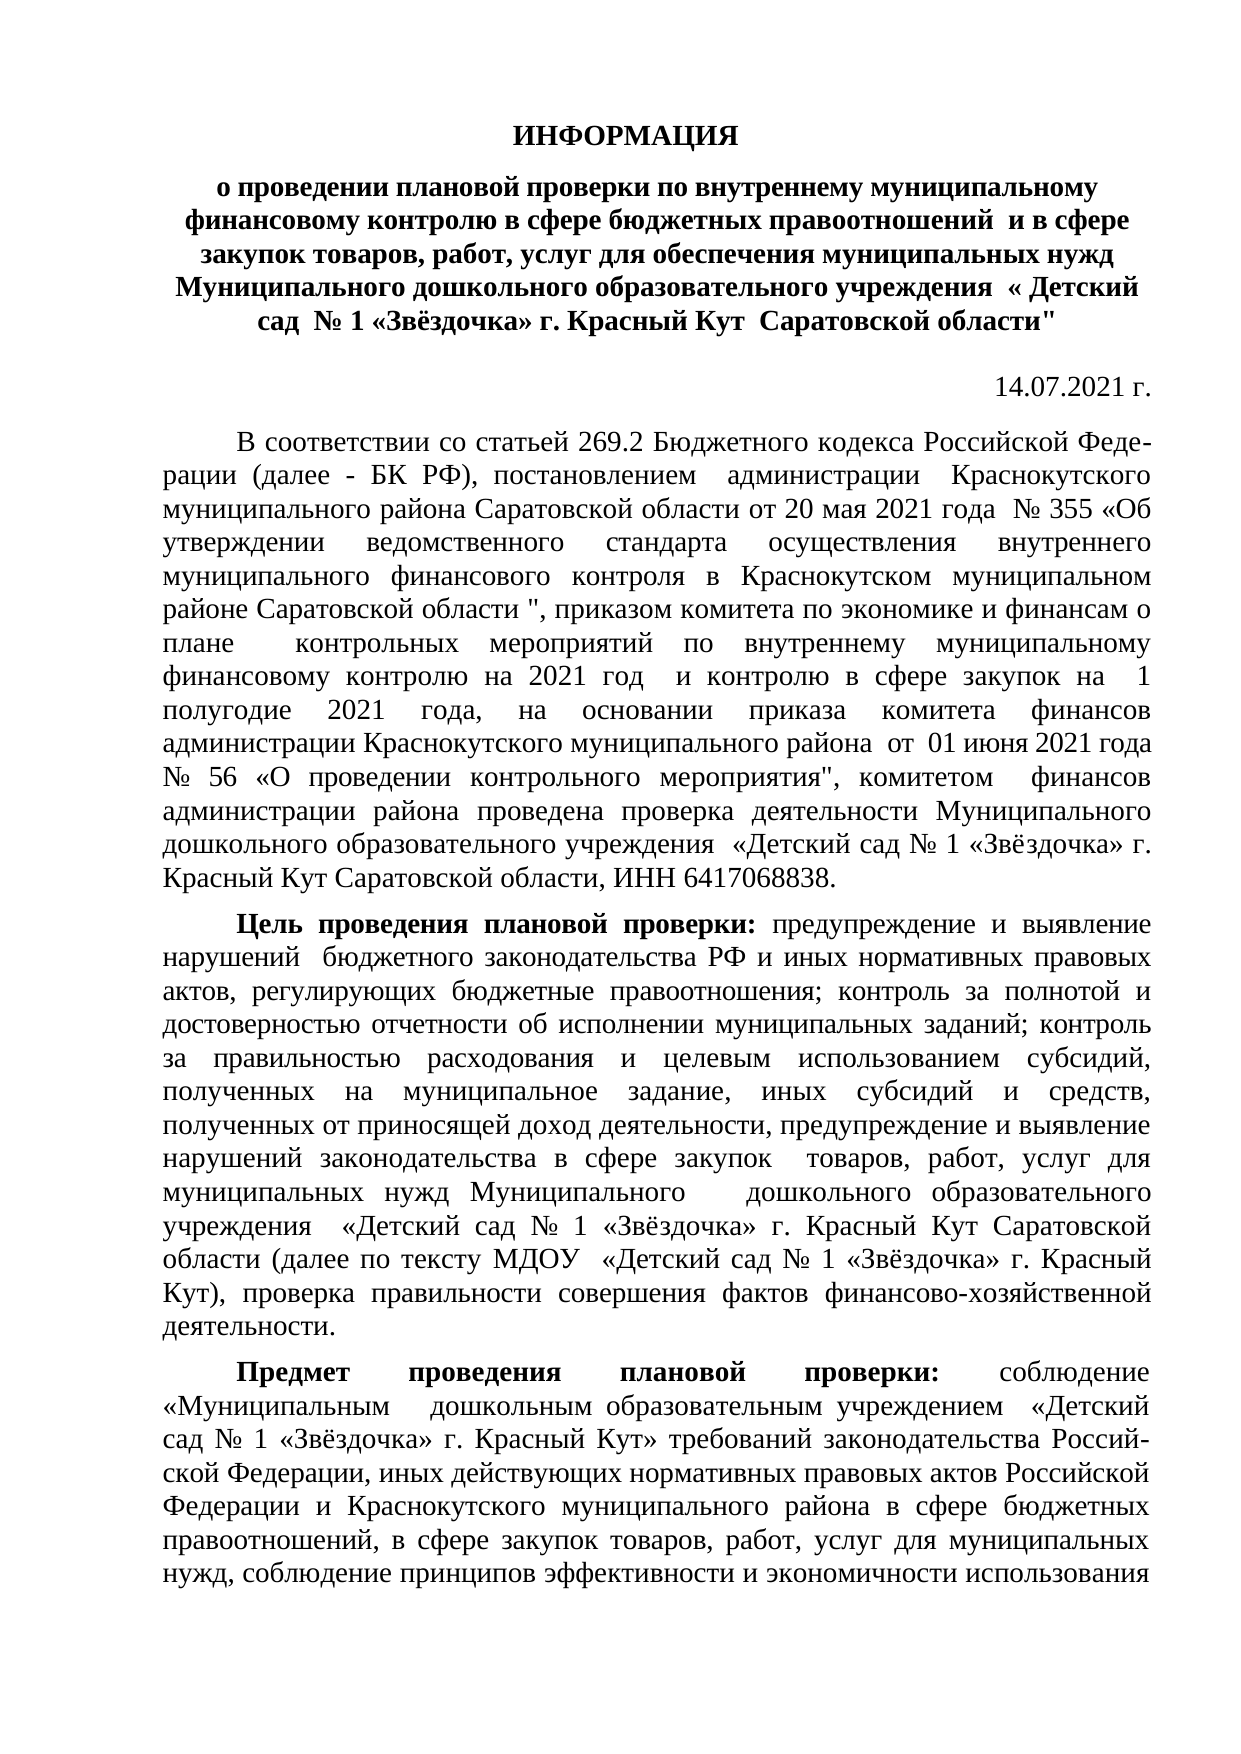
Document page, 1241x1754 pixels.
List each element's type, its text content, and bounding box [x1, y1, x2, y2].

text В соответствии со статьей 269.2 Бюджетного кодекса Российской Федерации (далее - БК РФ), постановлением администрации Краснокутского муниципального района Саратовской области от 20 мая 2021 года № 355 «Об утверждении ведомственного стандарта осуществления внутреннего муниципального финансового контроля в Краснокутском муниципальном районе Саратовской области ", приказом комитета по экономике и финансам о плане контрольных мероприятий по внутреннему муниципальному финансовому контролю на 2021 год и контролю в сфере закупок на 1 полугодие 2021 года, на основании приказа комитета финансов администрации Краснокутского муниципального района от 01 июня 2021 года № 56 «О проведении контрольного мероприятия", комитетом финансов администрации района проведена проверка деятельности Муниципального дошкольного образовательного учреждения «Детский сад № 1 «Звёздочка» г. Красный Кут Саратовской области, ИНН 6417068838. [162, 424, 1152, 894]
text Цель проведения плановой проверки: предупреждение и выявление нарушений бюджетного законодательства РФ и иных нормативных правовых актов, регулирующих бюджетные правоотношения; контроль за полнотой и достоверностью отчетности об исполнении муниципальных заданий; контроль за правильностью расходования и целевым использованием субсидий, полученных на муниципальное задание, иных субсидий и средств, полученных от приносящей доход деятельности, предупреждение и выявление нарушений законодательства в сфере закупок товаров, работ, услуг для муниципальных нужд Муниципального дошкольного образовательного учреждения «Детский сад № 1 «Звёздочка» г. Красный Кут Саратовской области (далее по тексту МДОУ «Детский сад № 1 «Звёздочка» г. Красный Кут), проверка правильности совершения фактов финансово-хозяйственной деятельности. [162, 906, 1152, 1342]
text о проведении плановой проверки по внутреннему муниципальному финансовому контролю в сфере бюджетных правоотношений и в сфере закупок товаров, работ, услуг для обеспечения муниципальных нужд Муниципального дошкольного образовательного учреждения « Детский сад № 1 «Звёздочка» г. Красный Кут Саратовской области" [162, 169, 1152, 337]
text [162, 1355, 1150, 1590]
text 14.07.2021 г. [162, 370, 1152, 403]
text ИНФОРМАЦИЯ [177, 118, 1152, 152]
